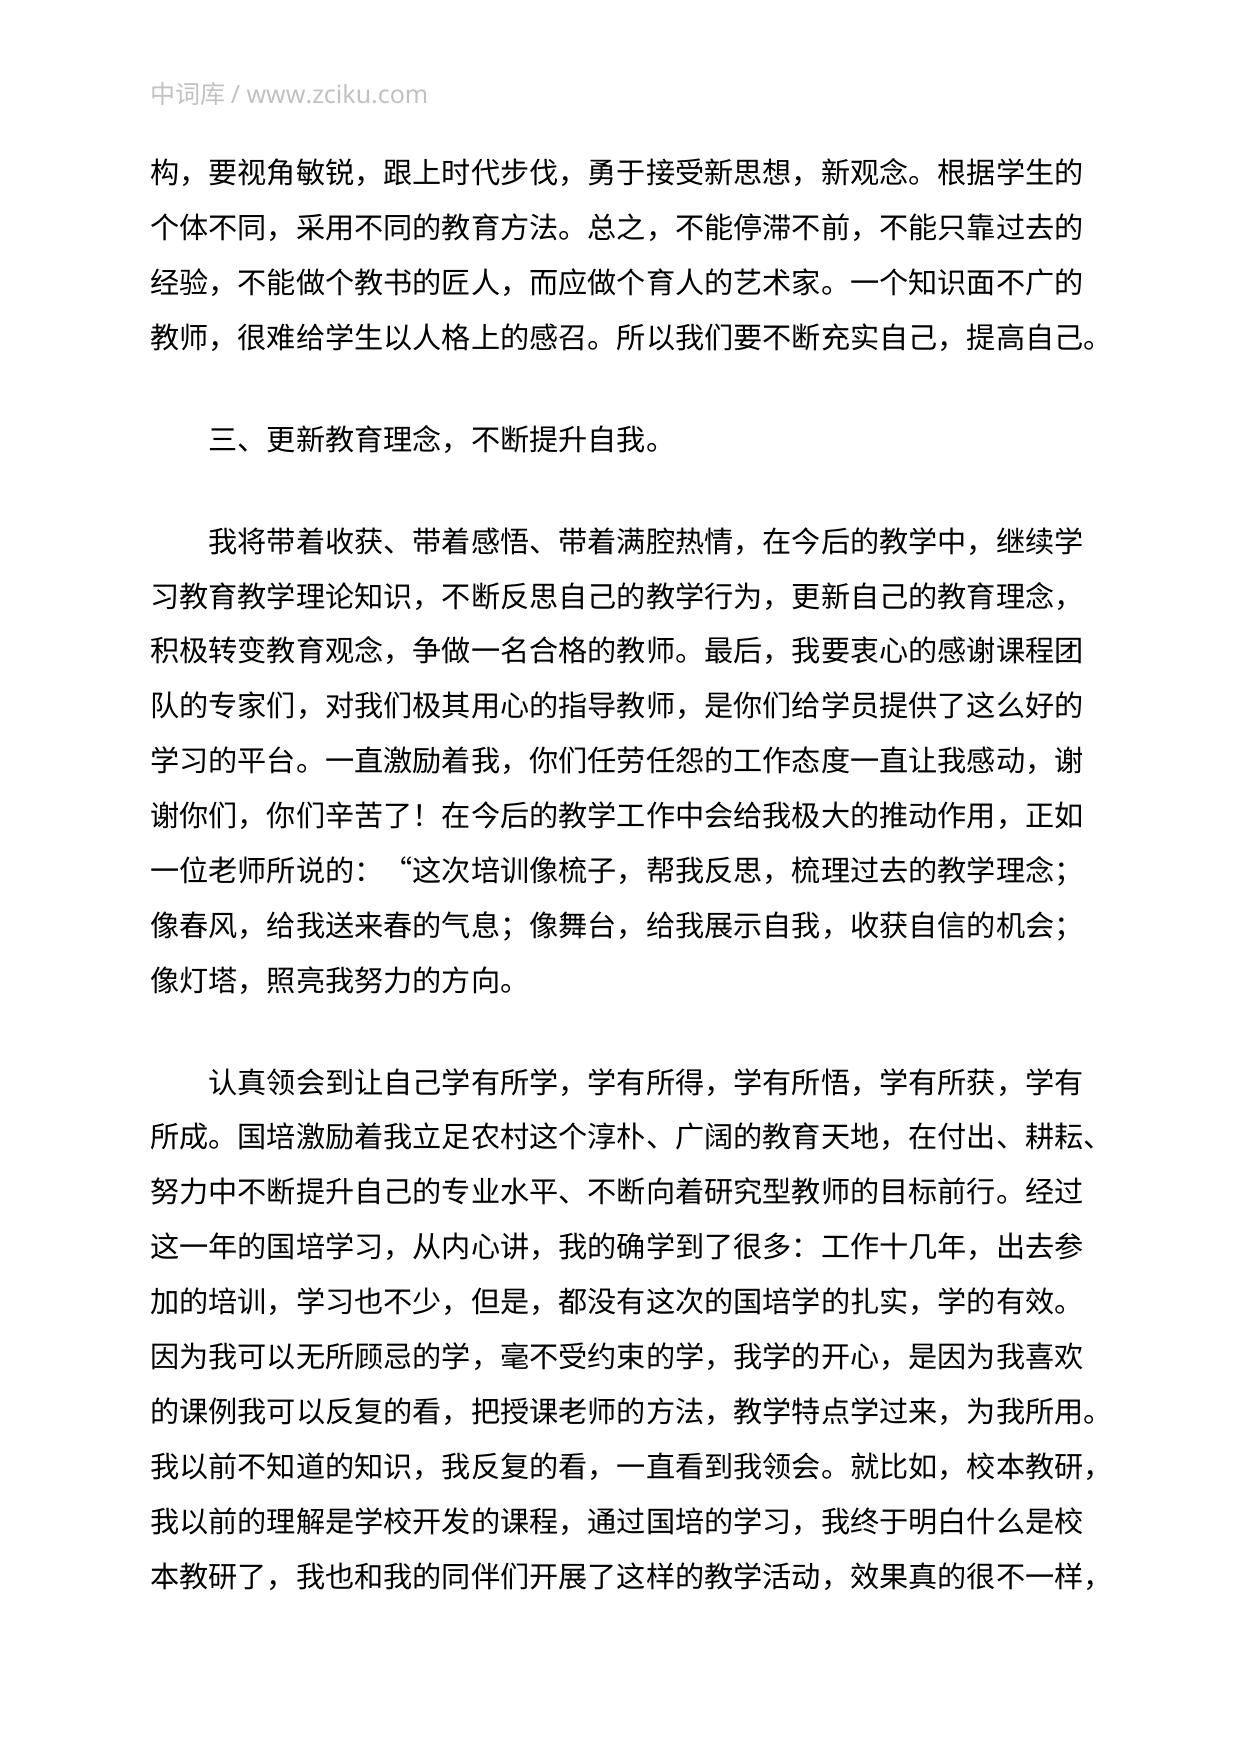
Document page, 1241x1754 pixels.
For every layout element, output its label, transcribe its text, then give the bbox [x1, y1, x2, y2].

text 我将带着收获、带着感悟、带着满腔热情，在今后的教学中，继续学习教育教学理论知识，不断反思自己的教学行为，更新自己的教育理念，积极转变教育观念，争做一名合格的教师。最后，我要衷心的感谢课程团队的专家们，对我们极其用心的指导教师，是你们给学员提供了这么好的学习的平台。一直激励着我，你们任劳任怨的工作态度一直让我感动，谢谢你们，你们辛苦了！在今后的教学工作中会给我极大的推动作用，正如一位老师所说的：“这次培训像梳子，帮我反思，梳理过去的教学理念；像春风，给我送来春的气息；像舞台，给我展示自我，收获自信的机会；像灯塔，照亮我努力的方向。 [150, 518, 1090, 1000]
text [150, 150, 1090, 357]
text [150, 1059, 1090, 1596]
text 三、更新教育理念，不断提升自我。 [150, 416, 1090, 459]
